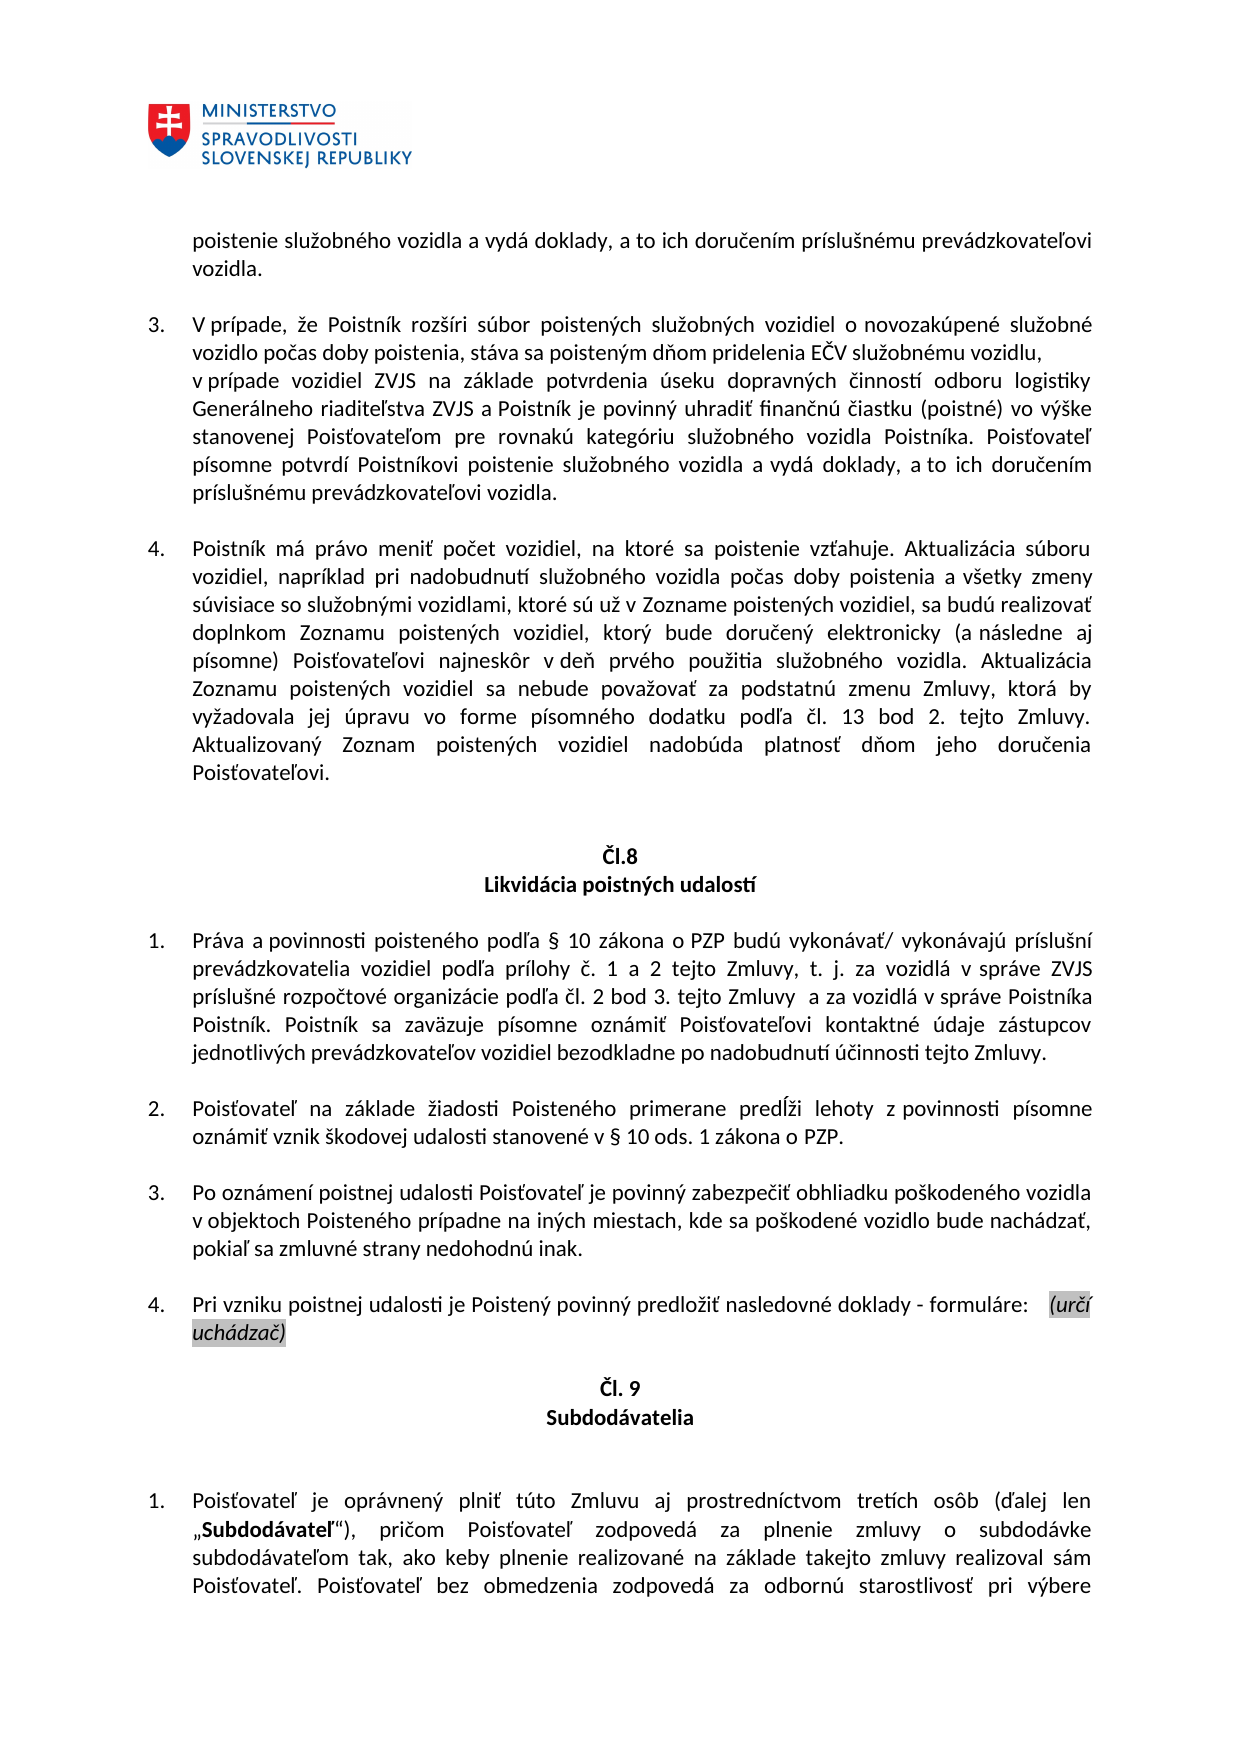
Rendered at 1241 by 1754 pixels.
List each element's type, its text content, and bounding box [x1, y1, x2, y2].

picture [147, 101, 413, 169]
list v prípade vozidiel ZVJS na základe potvrdenia úseku dopravných činností odboru logistiky Generálneho riaditeľstva ZVJS a Poistník je povinný uhradiť finančnú čiastku (poistné) vo výške stanovenej Poisťovateľom pre rovnakú kategóriu služobného vozidla Poistníka. Poisťovateľ písomne potvrdí Poistníkovi poistenie služobného vozidla a vydá doklady, a to ich doručením príslušnému prevádzkovateľovi vozidla. [192, 366, 1093, 506]
list Po oznámení poistnej udalosti Poisťovateľ je povinný zabezpečiť obhliadku poškodeného vozidla v objektoch Poisteného prípadne na iných miestach, kde sa poškodené vozidlo bude nachádzať, pokiaľ sa zmluvné strany nedohodnú inak. [148, 1178, 1093, 1262]
text Čl. 9 [148, 1374, 1093, 1403]
list Poisťovateľ na základe žiadosti Poisteného primerane predĺži lehoty z povinnosti písomne oznámiť vznik škodovej udalosti stanovené v § 10 ods. 1 zákona o PZP. [148, 1094, 1093, 1150]
text Subdodávatelia [148, 1403, 1093, 1431]
list Poistník má právo meniť počet vozidiel, na ktoré sa poistenie vzťahuje. Aktualizácia súboru vozidiel, napríklad pri nadobudnutí služobného vozidla počas doby poistenia a všetky zmeny súvisiace so služobnými vozidlami, ktoré sú už v Zozname poistených vozidiel, sa budú realizovať doplnkom Zoznamu poistených vozidiel, ktorý bude doručený elektronicky (a následne aj písomne) Poisťovateľovi najneskôr v deň prvého použitia služobného vozidla. Aktualizácia Zoznamu poistených vozidiel sa nebude považovať za podstatnú zmenu Zmluvy, ktorá by vyžadovala jej úpravu vo forme písomného dodatku podľa čl. 13 bod 2. tejto Zmluvy. Aktualizovaný Zoznam poistených vozidiel nadobúda platnosť dňom jeho doručenia Poisťovateľovi. [148, 534, 1093, 786]
list Pri vzniku poistnej udalosti je Poistený povinný predložiť nasledovné doklady - formuláre: (určí uchádzač) [148, 1291, 1093, 1347]
list Práva a povinnosti poisteného podľa § 10 zákona o PZP budú vykonávať/ vykonávajú príslušní prevádzkovatelia vozidiel podľa prílohy č. 1 a 2 tejto Zmluvy, t. j. za vozidlá v správe ZVJS príslušné rozpočtové organizácie podľa čl. 2 bod 3. tejto Zmluvy a za vozidlá v správe Poistníka Poistník. Poistník sa zaväzuje písomne oznámiť Poisťovateľovi kontaktné údaje zástupcov jednotlivých prevádzkovateľov vozidiel bezodkladne po nadobudnutí účinnosti tejto Zmluvy. [148, 926, 1093, 1066]
text Čl.8 [148, 842, 1093, 870]
text Likvidácia poistných udalostí [148, 870, 1093, 898]
list V prípade, že Poistník rozšíri súbor poistených služobných vozidiel o novozakúpené služobné vozidlo počas doby poistenia, stáva sa poisteným dňom pridelenia EČV služobnému vozidlu, [148, 310, 1093, 366]
